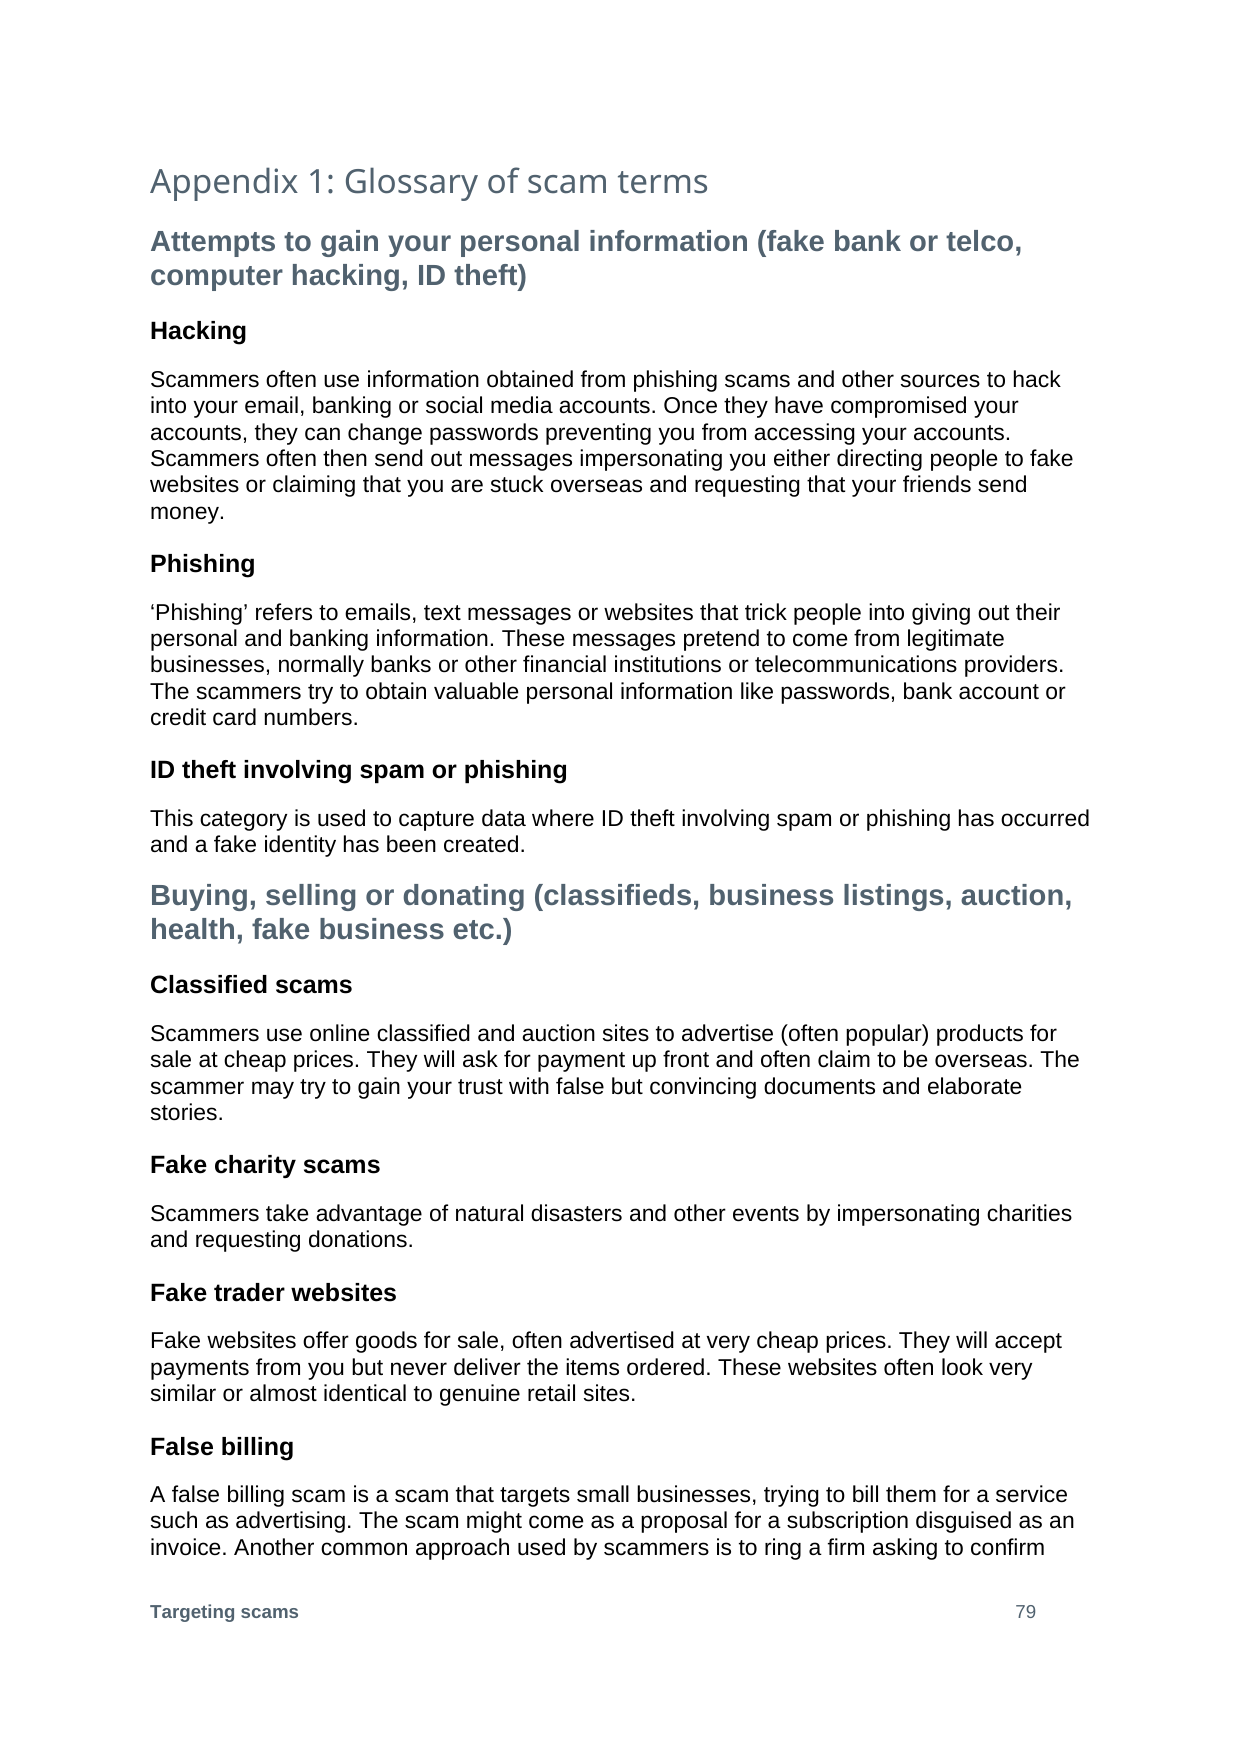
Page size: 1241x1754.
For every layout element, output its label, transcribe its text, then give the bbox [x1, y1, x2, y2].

subtitle ID theft involving spam or phishing [150, 755, 1090, 784]
text ‘Phishing’ refers to emails, text messages or websites that trick people into giving out their personal and banking information. These messages pretend to come from legitimate businesses, normally banks or other financial institutions or telecommunications providers. The scammers try to obtain valuable personal information like passwords, bank account or credit card numbers. [150, 598, 1090, 730]
subtitle Attempts to gain your personal information (fake bank or telco, computer hacking, ID theft) [150, 224, 1090, 291]
subtitle False billing [150, 1431, 1090, 1460]
subtitle Fake charity scams [150, 1151, 1090, 1179]
subtitle Fake trader websites [150, 1278, 1090, 1307]
subtitle Classified scams [150, 971, 1090, 999]
text Scammers use online classified and auction sites to advertise (often popular) products for sale at cheap prices. They will ask for payment up front and often claim to be overseas. The scammer may try to gain your trust with false but convincing documents and elaborate stories. [150, 1020, 1090, 1126]
subtitle Hacking [150, 316, 1090, 345]
text Fake websites offer goods for sale, often advertised at very cheap prices. They will accept payments from you but never deliver the items ordered. These websites often look very similar or almost identical to genuine retail sites. [150, 1327, 1090, 1406]
text Scammers take advantage of natural disasters and other events by impersonating charities and requesting donations. [150, 1200, 1090, 1253]
subtitle Buying, selling or donating (classifieds, business listings, auction, health, fake business etc.) [150, 878, 1090, 946]
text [150, 1481, 1090, 1560]
subtitle Appendix 1: Glossary of scam terms [150, 158, 1090, 203]
text This category is used to capture data where ID theft involving spam or phishing has occurred and a fake identity has been created. [150, 805, 1090, 858]
text Scammers often use information obtained from phishing scams and other sources to hack into your email, banking or social media accounts. Once they have compromised your accounts, they can change passwords preventing you from accessing your accounts. Scammers often then send out messages impersonating you either directing people to fake websites or claiming that you are stuck overseas and requesting that your friends send money. [150, 366, 1090, 524]
subtitle Phishing [150, 549, 1090, 578]
